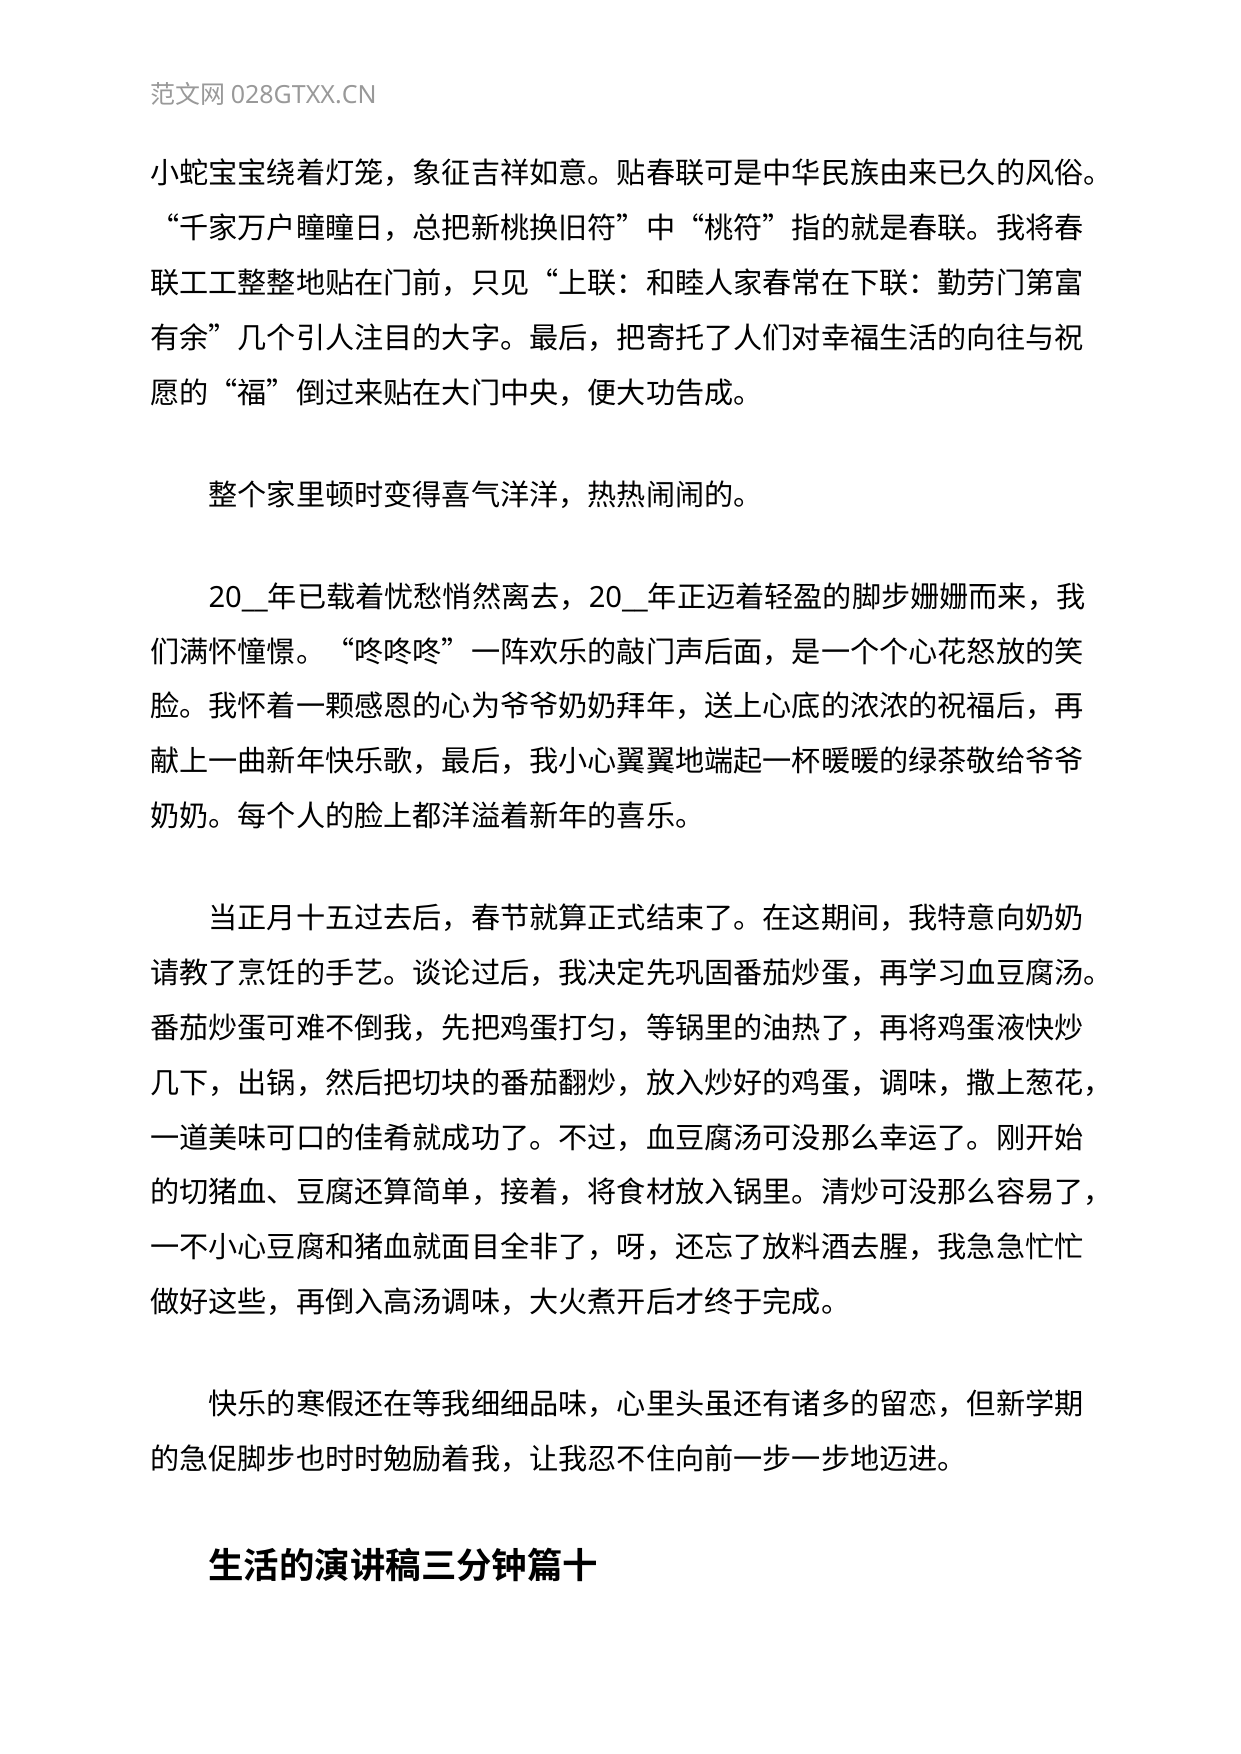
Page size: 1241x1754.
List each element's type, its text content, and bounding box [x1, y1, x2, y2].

text 20__年已载着忧愁悄然离去，20__年正迈着轻盈的脚步姗姗而来，我们满怀憧憬。“咚咚咚”一阵欢乐的敲门声后面，是一个个心花怒放的笑脸。我怀着一颗感恩的心为爷爷奶奶拜年，送上心底的浓浓的祝福后，再献上一曲新年快乐歌，最后，我小心翼翼地端起一杯暖暖的绿茶敬给爷爷奶奶。每个人的脸上都洋溢着新年的喜乐。 [150, 573, 1090, 835]
text 整个家里顿时变得喜气洋洋，热热闹闹的。 [150, 471, 1090, 514]
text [150, 150, 1090, 412]
text 当正月十五过去后，春节就算正式结束了。在这期间，我特意向奶奶请教了烹饪的手艺。谈论过后，我决定先巩固番茄炒蛋，再学习血豆腐汤。番茄炒蛋可难不倒我，先把鸡蛋打匀，等锅里的油热了，再将鸡蛋液快炒几下，出锅，然后把切块的番茄翻炒，放入炒好的鸡蛋，调味，撒上葱花，一道美味可口的佳肴就成功了。不过，血豆腐汤可没那么幸运了。刚开始的切猪血、豆腐还算简单，接着，将食材放入锅里。清炒可没那么容易了，一不小心豆腐和猪血就面目全非了，呀，还忘了放料酒去腥，我急急忙忙做好这些，再倒入高汤调味，大火煮开后才终于完成。 [150, 894, 1090, 1321]
text 快乐的寒假还在等我细细品味，心里头虽还有诸多的留恋，但新学期的急促脚步也时时勉励着我，让我忍不住向前一步一步地迈进。 [150, 1381, 1090, 1478]
text 生活的演讲稿三分钟篇十 [150, 1537, 1090, 1588]
